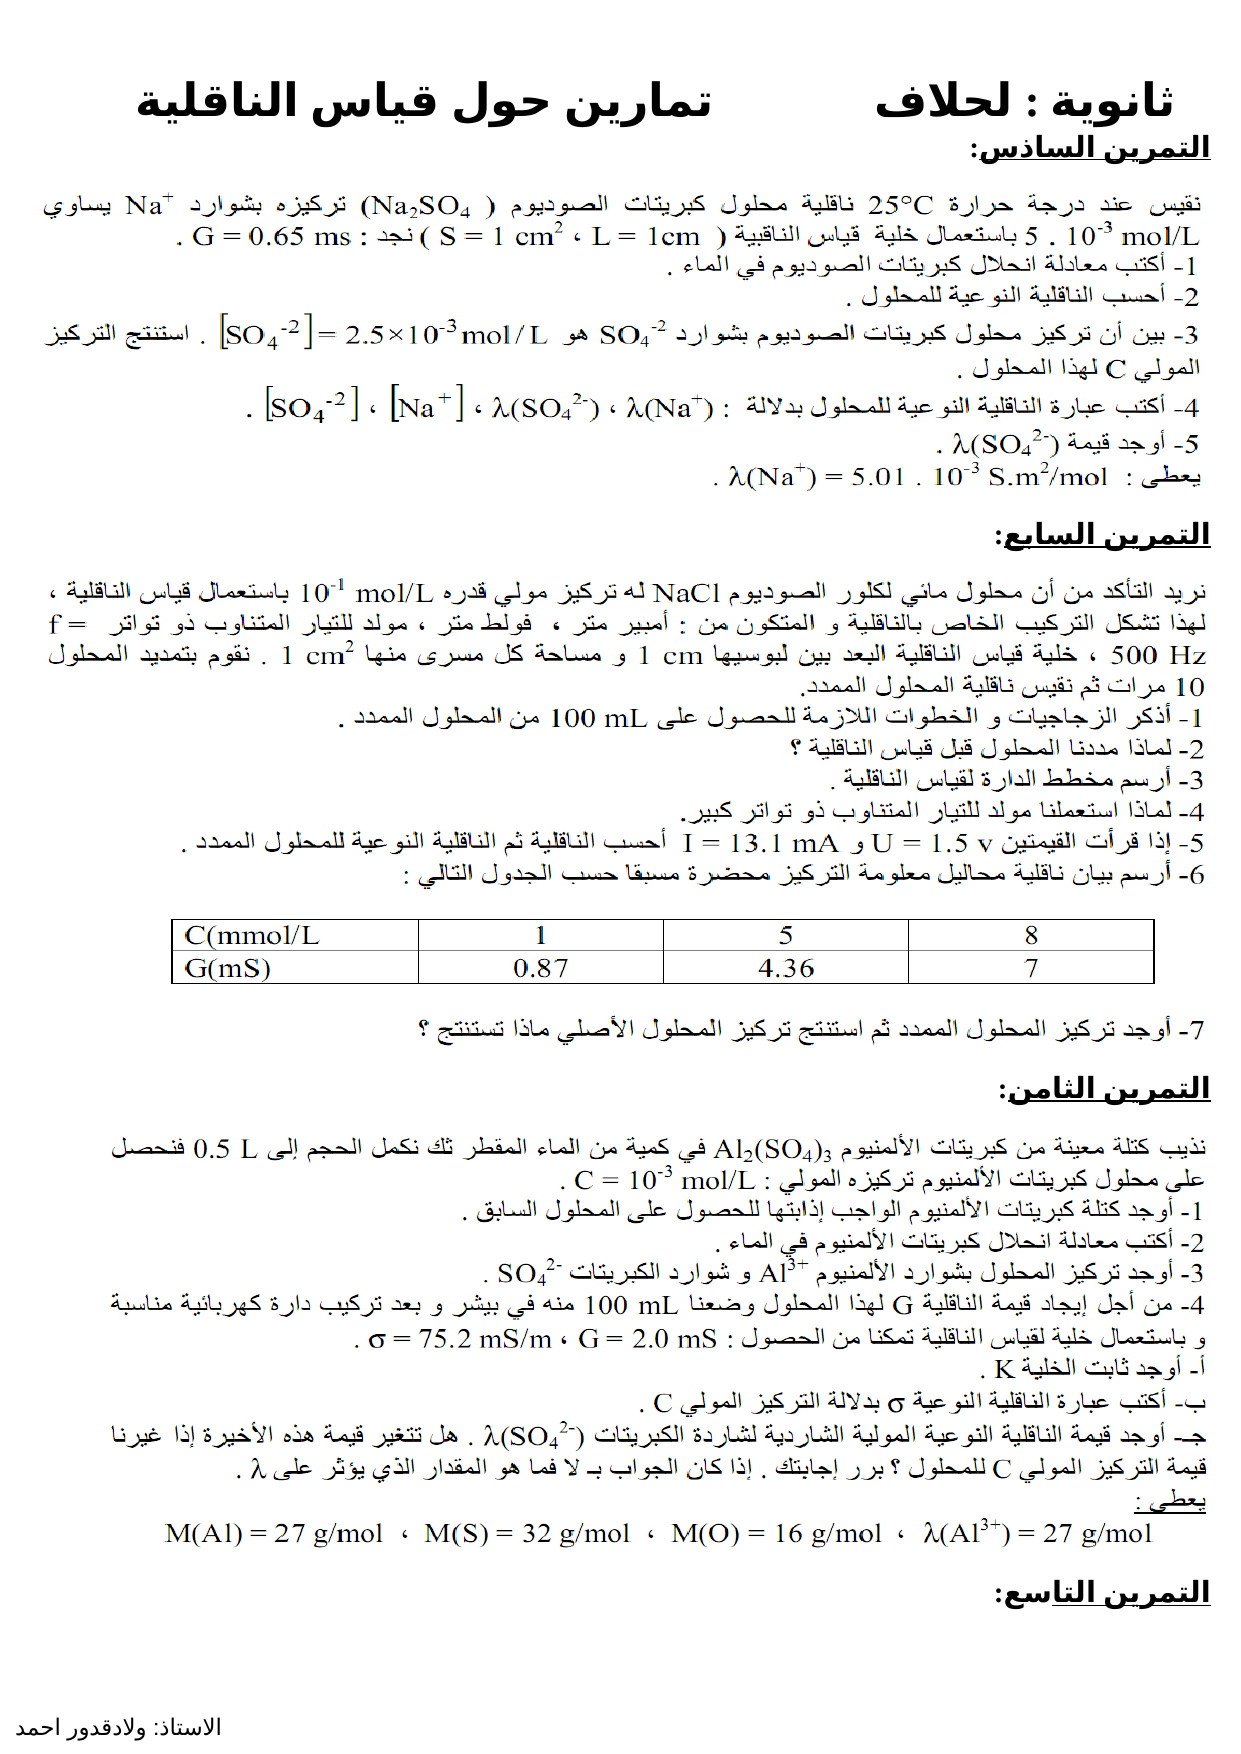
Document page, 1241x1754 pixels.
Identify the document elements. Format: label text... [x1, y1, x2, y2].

picture [108, 1130, 1211, 1551]
text التمرين السابع: [15, 517, 1211, 551]
picture [35, 189, 1211, 492]
text التمرين الساذس: [15, 130, 1211, 163]
text التمرين الثامن: [15, 1071, 1211, 1105]
text التمرين التاسع: [15, 1576, 1211, 1609]
picture [44, 576, 1211, 1047]
